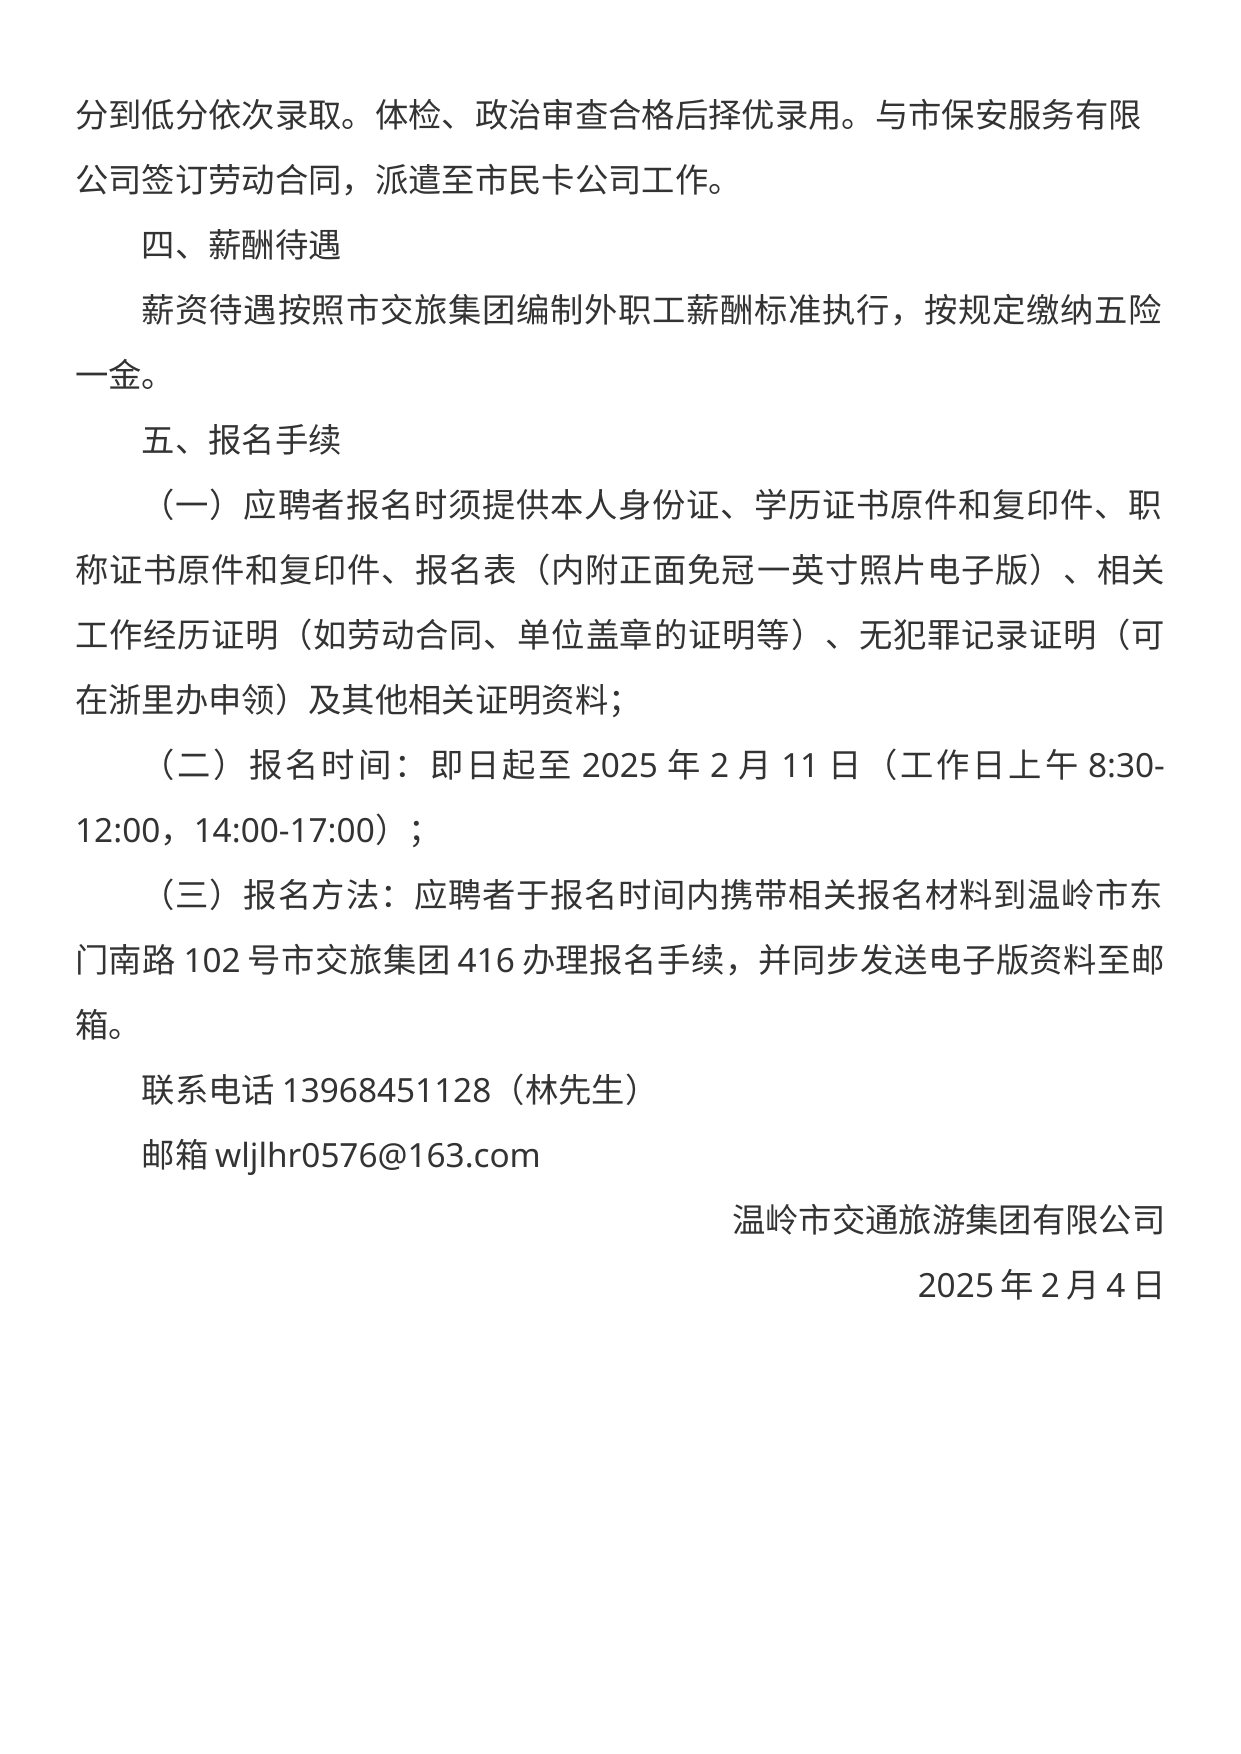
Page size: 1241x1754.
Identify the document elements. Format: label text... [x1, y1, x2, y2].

text 联系电话13968451128（林先生） [75, 1056, 1165, 1121]
text （二）报名时间：即日起至2025年2月11日（工作日上午8:30-12:00，14:00-17:00）； [75, 731, 1165, 861]
text （一）应聘者报名时须提供本人身份证、学历证书原件和复印件、职称证书原件和复印件、报名表（内附正面免冠一英寸照片电子版）、相关工作经历证明（如劳动合同、单位盖章的证明等）、无犯罪记录证明（可在浙里办申领）及其他相关证明资料； [75, 471, 1165, 731]
text 邮箱wljlhr0576@163.com [75, 1121, 1165, 1186]
text 2025年2月4日 [75, 1251, 1165, 1316]
text 五、报名手续 [75, 406, 1165, 471]
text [75, 81, 1165, 211]
text （三）报名方法：应聘者于报名时间内携带相关报名材料到温岭市东门南路102号市交旅集团416办理报名手续，并同步发送电子版资料至邮箱。 [75, 861, 1165, 1056]
text 四、薪酬待遇 [75, 211, 1165, 276]
text 薪资待遇按照市交旅集团编制外职工薪酬标准执行，按规定缴纳五险一金。 [75, 276, 1165, 406]
text 温岭市交通旅游集团有限公司 [75, 1186, 1165, 1251]
